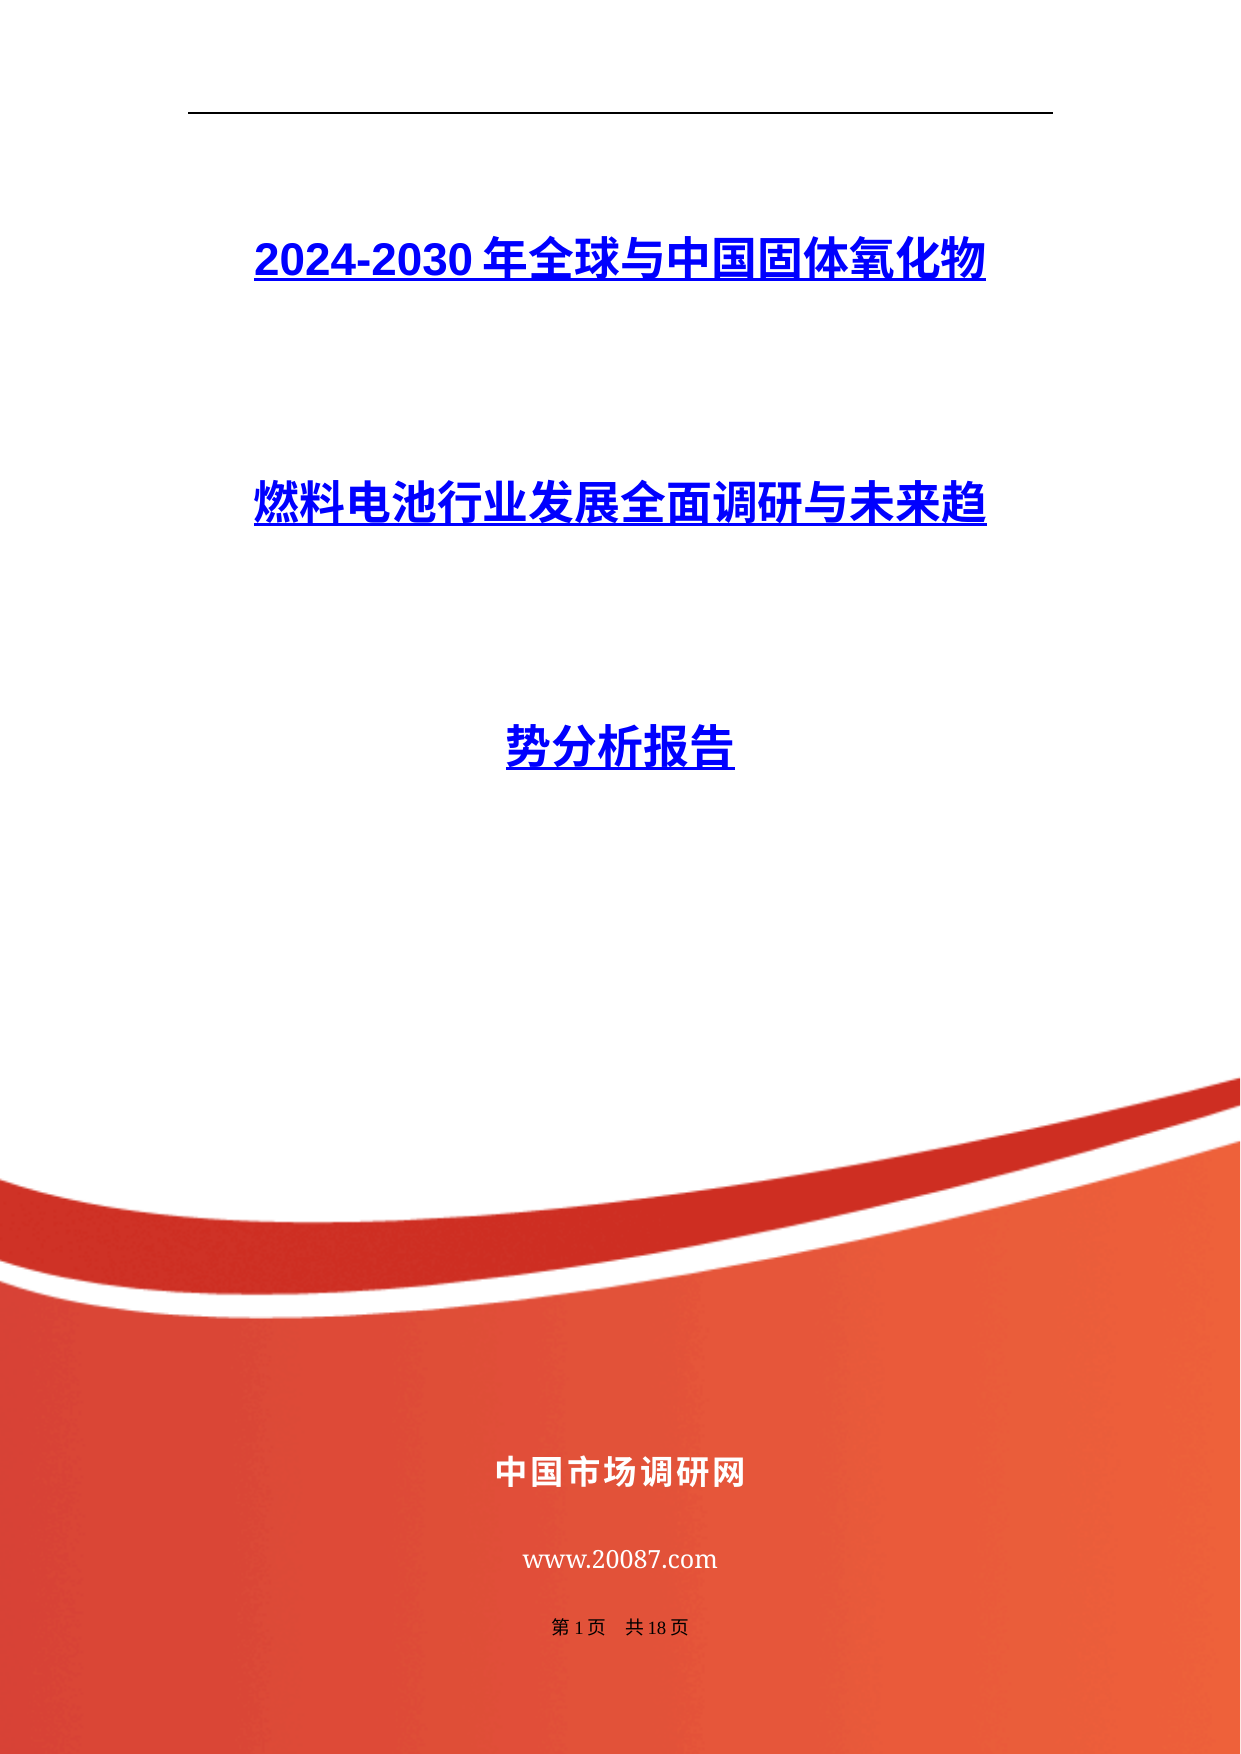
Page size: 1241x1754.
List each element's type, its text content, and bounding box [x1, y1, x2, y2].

picture [0, 1006, 1241, 1754]
subtitle 中国市场调研网 [187, 1437, 1053, 1502]
table_header 2024-2030年全球与中国固体氧化物燃料电池行业发展全面调研与未来趋势分析报告 [188, 207, 1053, 871]
text www.20087.com [187, 1526, 1053, 1591]
